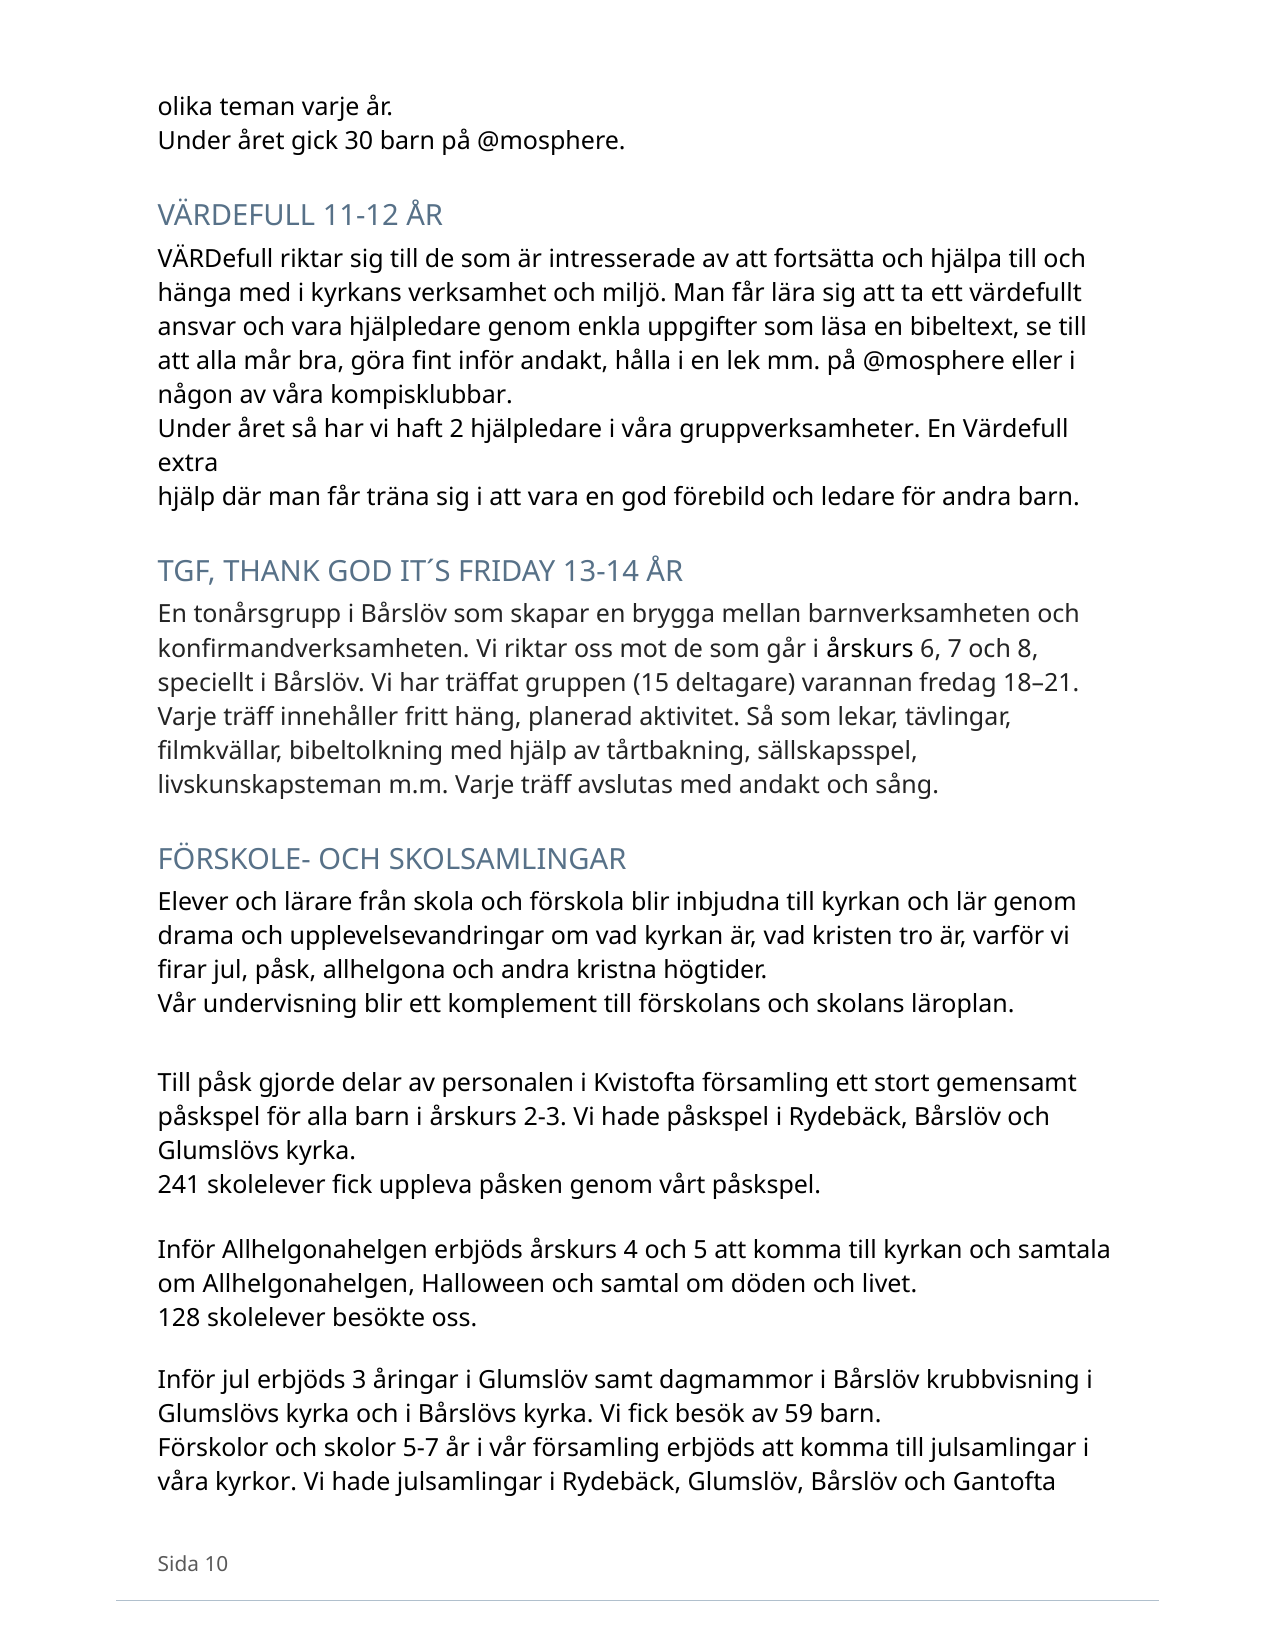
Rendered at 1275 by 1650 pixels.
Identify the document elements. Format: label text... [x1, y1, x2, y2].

text Elever och lärare från skola och förskola blir inbjudna till kyrkan och lär genom drama och upplevelsevandringar om vad kyrkan är, vad kristen tro är, varför vi firar jul, påsk, allhelgona och andra kristna högtider. Vår undervisning blir ett komplement till förskolans och skolans läroplan. [774, 884, 1117, 1020]
text VÄRDefull riktar sig till de som är intresserade av att fortsätta och hjälpa till och hänga med i kyrkans verksamhet och miljö. Man får lära sig att ta ett värdefullt ansvar och vara hjälpledare genom enkla uppgifter som läsa en bibeltext, se till att alla mår bra, göra fint inför andakt, hålla i en lek mm. på @mosphere eller i någon av våra kompisklubbar. Under året så har vi haft 2 hjälpledare i våra gruppverksamheter. En Värdefull extra [157, 240, 1117, 479]
subtitle förskole- och skolsamlingar [157, 838, 1117, 878]
text Inför Allhelgonahelgen erbjöds årskurs 4 och 5 att komma till kyrkan och samtala om Allhelgonahelgen, Halloween och samtal om döden och livet. 128 skolelever besökte oss. [157, 1232, 1117, 1334]
text En tonårsgrupp i Bårslöv som skapar en brygga mellan barnverksamheten och konfirmandverksamheten. Vi riktar oss mot de som går i årskurs 6, 7 och 8, speciellt i Bårslöv. Vi har träffat gruppen (15 deltagare) varannan fredag 18–21. Varje träff innehåller fritt häng, planerad aktivitet. Så som lekar, tävlingar, filmkvällar, bibeltolkning med hjälp av tårtbakning, sällskapsspel, livskunskapsteman m.m. Varje träff avslutas med andakt och sång. [157, 596, 1117, 801]
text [157, 1362, 1117, 1498]
subtitle TGf, thank god it´s friday 13-14 år [157, 550, 1117, 590]
subtitle värdefull 11-12 år [157, 194, 1117, 234]
text hjälp där man får träna sig i att vara en god förebild och ledare för andra barn. [157, 479, 1117, 513]
text Till påsk gjorde delar av personalen i Kvistofta församling ett stort gemensamt påskspel för alla barn i årskurs 2-3. Vi hade påskspel i Rydebäck, Bårslöv och Glumslövs kyrka. 241 skolelever fick uppleva påsken genom vårt påskspel. [157, 1065, 1117, 1201]
